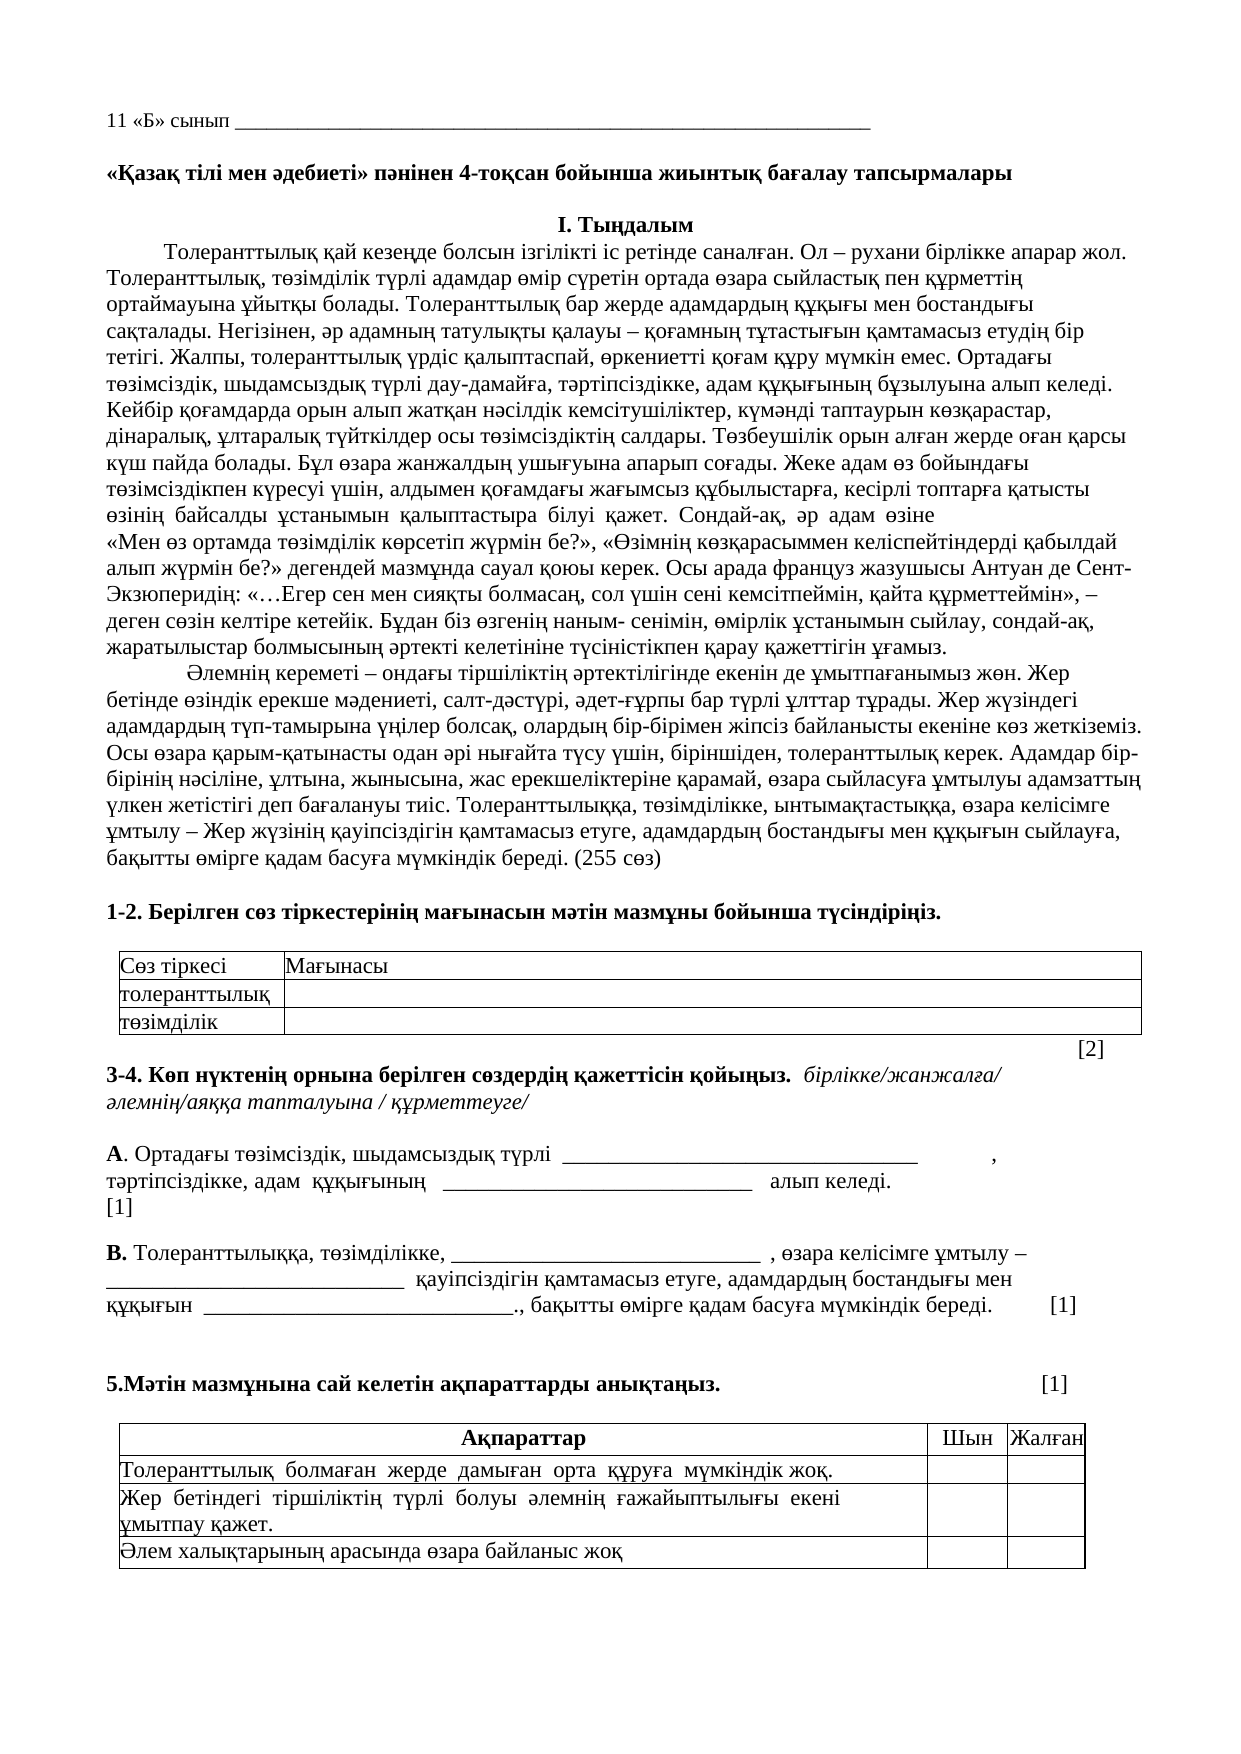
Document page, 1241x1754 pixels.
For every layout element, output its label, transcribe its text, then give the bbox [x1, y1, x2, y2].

table_cell [1008, 1484, 1084, 1536]
text 11 «Б» сынып _____________________________________________________________ [106, 108, 1144, 132]
table_header Шын [928, 1424, 1007, 1455]
table_header Жалған [1008, 1424, 1084, 1455]
table_cell [928, 1537, 1007, 1568]
text Толеранттылық қай кезеңде болсын ізгілікті іс ретінде саналған. Ол – рухани бірлікке апарар жол. Толеранттылық, төзімділік түрлі адамдар өмір сүретін ортада өзара сыйластық пен құрметтің ортаймауына ұйытқы болады. Толеранттылық бар жерде адамдардың құқығы мен бостандығы сақталады. Негізінен, әр адамның татулықты қалауы – қоғамның тұтастығын қамтамасыз етудің бір тетігі. Жалпы, толеранттылық үрдіс қалыптаспай, өркениетті қоғам құру мүмкін емес. Ортадағы төзімсіздік, шыдамсыздық түрлі дау-дамайға, тәртіпсіздікке, адам құқығының бұзылуына алып келеді. Кейбір қоғамдарда орын алып жатқан нәсілдік кемсітушіліктер, күмәнді таптаурын көзқарастар, дінаралық, ұлтаралық түйткілдер осы төзімсіздіктің салдары. Төзбеушілік орын алған жерде оған қарсы күш пайда болады. Бұл өзара жанжалдың ушығуына апарып соғады. Жеке адам өз бойындағы төзімсіздікпен күресуі үшін, алдымен қоғамдағы жағымсыз құбылыстарға, кесірлі топтарға қатысты өзінің байсалды ұстанымын қалыптастыра білуі қажет. Сондай-ақ, әр адам өзіне [106, 238, 1144, 528]
text І. Тыңдалым [106, 211, 1144, 238]
table_header Мағынасы [285, 952, 1141, 979]
table_header Сөз тіркесі [120, 952, 284, 979]
text «Қазақ тілі мен әдебиеті» пәнінен 4-тоқсан бойынша жиынтық бағалау тапсырмалары [106, 159, 1144, 185]
table_cell төзімділік [120, 1008, 284, 1034]
text 5.Мәтін мазмұнына сай келетін ақпараттарды анықтаңыз. [1] [106, 1371, 1085, 1397]
table_cell [928, 1456, 1007, 1482]
table_cell [285, 1008, 1141, 1034]
text «Мен өз ортамда төзімділік көрсетіп жүрмін бе?», «Өзімнің көзқарасыммен келіспейтіндерді қабылдай алып жүрмін бе?» дегендей мазмұнда сауал қоюы керек. Осы арада француз жазушысы Антуан де Сент-Экзюперидің: «…Егер сен мен сияқты болмасаң, сол үшін сені кемсітпеймін, қайта құрметтеймін», – деген сөзін келтіре кетейік. Бұдан біз өзгенің наным- сенімін, өмірлік ұстанымын сыйлау, сондай-ақ, жаратылыстар болмысының әртекті келетініне түсіністікпен қарау қажеттігін ұғамыз. [106, 528, 1144, 659]
table_cell [928, 1484, 1007, 1536]
table_cell [1008, 1456, 1084, 1482]
table_cell толеранттылық [120, 980, 284, 1007]
text __________________________ қауіпсіздігін қамтамасыз етуге, адамдардың бостандығы мен құқығын ___________________________., бақытты өмірге қадам басуға мүмкіндік береді. [1] [106, 1265, 1085, 1318]
text 1-2. Берілген сөз тіркестерінің мағынасын мәтін мазмұны бойынша түсіндіріңіз. [106, 898, 1144, 924]
text 3-4. Көп нүктенің орнына берілген сөздердің қажеттісін қойыңыз. бірлікке/жанжалға/ [106, 1061, 1078, 1088]
text В. Толеранттылыққа, төзімділікке, ___________________________ , өзара келісімге ұмтылу – [106, 1239, 1085, 1265]
table_cell Жер бетіндегі тіршіліктің түрлі болуы әлемнің ғажайыптылығы екені ұмытпау қажет. [120, 1484, 927, 1536]
table_cell [285, 980, 1141, 1007]
text Әлемнің кереметі – ондағы тіршіліктің әртектілігінде екенін де ұмытпағанымыз жөн. Жер бетінде өзіндік ерекше мәдениеті, салт-дәстүрі, әдет-ғұрпы бар түрлі ұлттар тұрады. Жер жүзіндегі адамдардың түп-тамырына үңілер болсақ, олардың бір-бірімен жіпсіз байланысты екеніне көз жеткіземіз. Осы өзара қарым-қатынасты одан әрі нығайта түсу үшін, біріншіден, толеранттылық керек. Адамдар бір-бірінің нәсіліне, ұлтына, жынысына, жас ерекшеліктеріне қарамай, өзара сыйласуға ұмтылуы адамзаттың үлкен жетістігі деп бағалануы тиіс. Толеранттылыққа, төзімділікке, ынтымақтастыққа, өзара келісімге ұмтылу – Жер жүзінің қауіпсіздігін қамтамасыз етуге, адамдардың бостандығы мен құқығын сыйлауға, бақытты өмірге қадам басуға мүмкіндік береді. (255 сөз) [106, 659, 1144, 870]
table_cell Әлем халықтарының арасында өзара байланыс жоқ [120, 1537, 927, 1568]
text әлемнің/аяққа тапталуына / құрметтеуге/ [106, 1088, 1078, 1114]
table_header Ақпараттар [120, 1424, 927, 1455]
text [2] [1078, 1035, 1144, 1061]
table_cell Толеранттылық болмаған жерде дамыған орта құруға мүмкіндік жоқ. [120, 1456, 927, 1482]
text А. Ортадағы төзімсіздік, шыдамсыздық түрлі _______________________________ , тәртіпсіздікке, адам құқығының ___________________________ алып келеді. [1] [106, 1141, 1077, 1219]
table_cell [1008, 1537, 1084, 1568]
